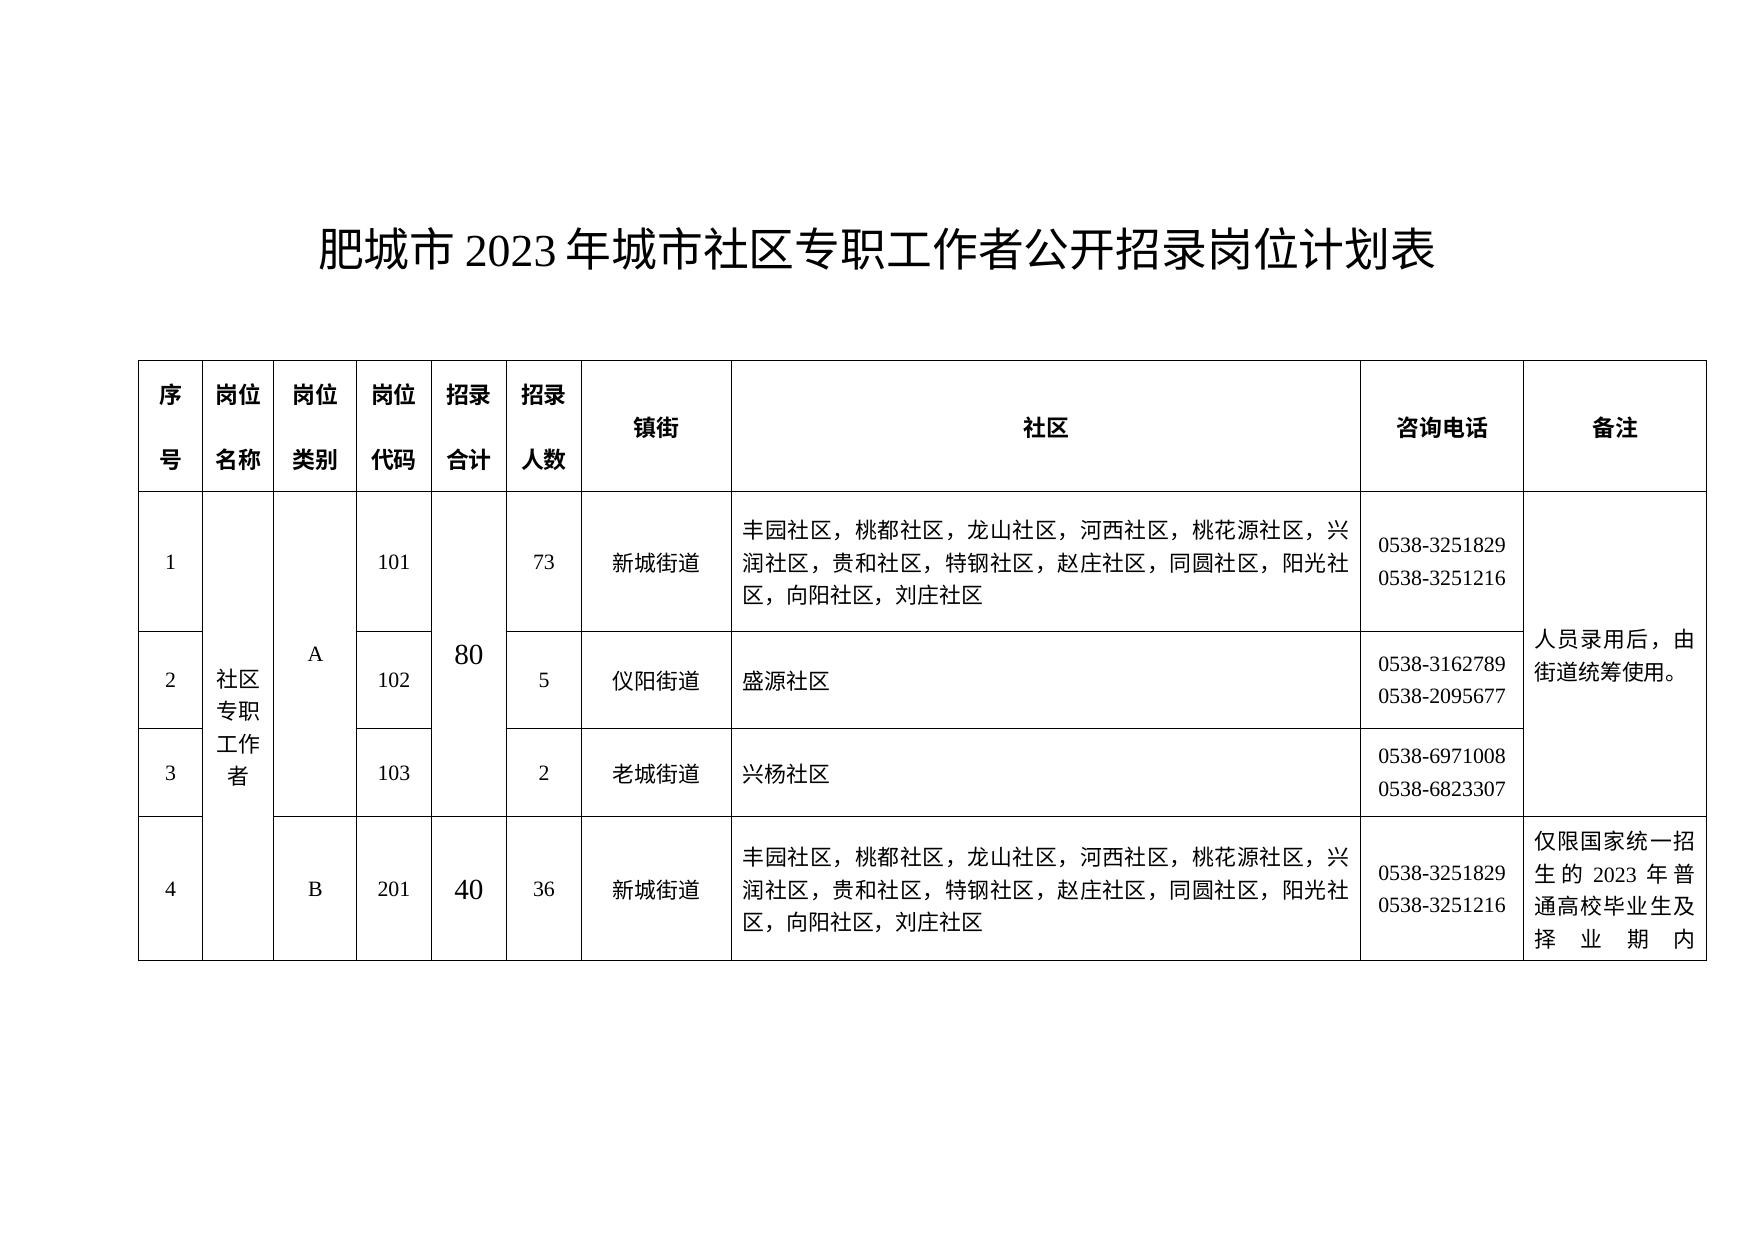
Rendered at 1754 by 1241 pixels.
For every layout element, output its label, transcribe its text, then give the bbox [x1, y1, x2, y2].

text 肥城市2023年城市社区专职工作者公开招录岗位计划表 [150, 198, 1604, 295]
table_cell 仪阳街道 [582, 632, 731, 728]
table_cell 社区专职工作者 [203, 492, 273, 960]
table_header 招录人数 [507, 361, 581, 491]
table_header 岗位类别 [274, 361, 356, 491]
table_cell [1524, 817, 1706, 960]
table_cell 3 [139, 729, 202, 816]
table_cell 2 [507, 729, 581, 816]
table_cell 0538-6971008 0538-6823307 [1361, 729, 1523, 816]
table_header 岗位名称 [203, 361, 273, 491]
table_cell 73 [507, 492, 581, 631]
table_cell 4 [139, 817, 202, 960]
table_cell 2 [139, 632, 202, 728]
table_cell 201 [357, 817, 431, 960]
table_cell 0538-3162789 0538-2095677 [1361, 632, 1523, 728]
table_header 备注 [1524, 361, 1706, 491]
table_cell 36 [507, 817, 581, 960]
table_cell 5 [507, 632, 581, 728]
table_cell A [274, 492, 356, 816]
table_cell 新城街道 [582, 492, 731, 631]
table_cell 人员录用后，由街道统筹使用。 [1524, 492, 1706, 816]
table_cell 103 [357, 729, 431, 816]
table_cell 80 [432, 492, 506, 816]
table_cell 新城街道 [582, 817, 731, 960]
table_header 招录合计 [432, 361, 506, 491]
table_cell 盛源社区 [732, 632, 1360, 728]
table_header 序号 [139, 361, 202, 491]
table_header 镇街 [582, 361, 731, 491]
table_cell 丰园社区，桃都社区，龙山社区，河西社区，桃花源社区，兴润社区，贵和社区，特钢社区，赵庄社区，同圆社区，阳光社区，向阳社区，刘庄社区 [732, 817, 1360, 960]
table_cell 0538-3251829 0538-3251216 [1361, 492, 1523, 631]
table_cell 1 [139, 492, 202, 631]
table_cell 40 [432, 817, 506, 960]
table_cell 老城街道 [582, 729, 731, 816]
table_cell 101 [357, 492, 431, 631]
table_header 咨询电话 [1361, 361, 1523, 491]
table_cell 102 [357, 632, 431, 728]
table_cell 0538-3251829 0538-3251216 [1361, 817, 1523, 960]
table_cell 丰园社区，桃都社区，龙山社区，河西社区，桃花源社区，兴润社区，贵和社区，特钢社区，赵庄社区，同圆社区，阳光社区，向阳社区，刘庄社区 [732, 492, 1360, 631]
table_header 岗位代码 [357, 361, 431, 491]
table_cell 兴杨社区 [732, 729, 1360, 816]
table_cell B [274, 817, 356, 960]
table_header 社区 [732, 361, 1360, 491]
